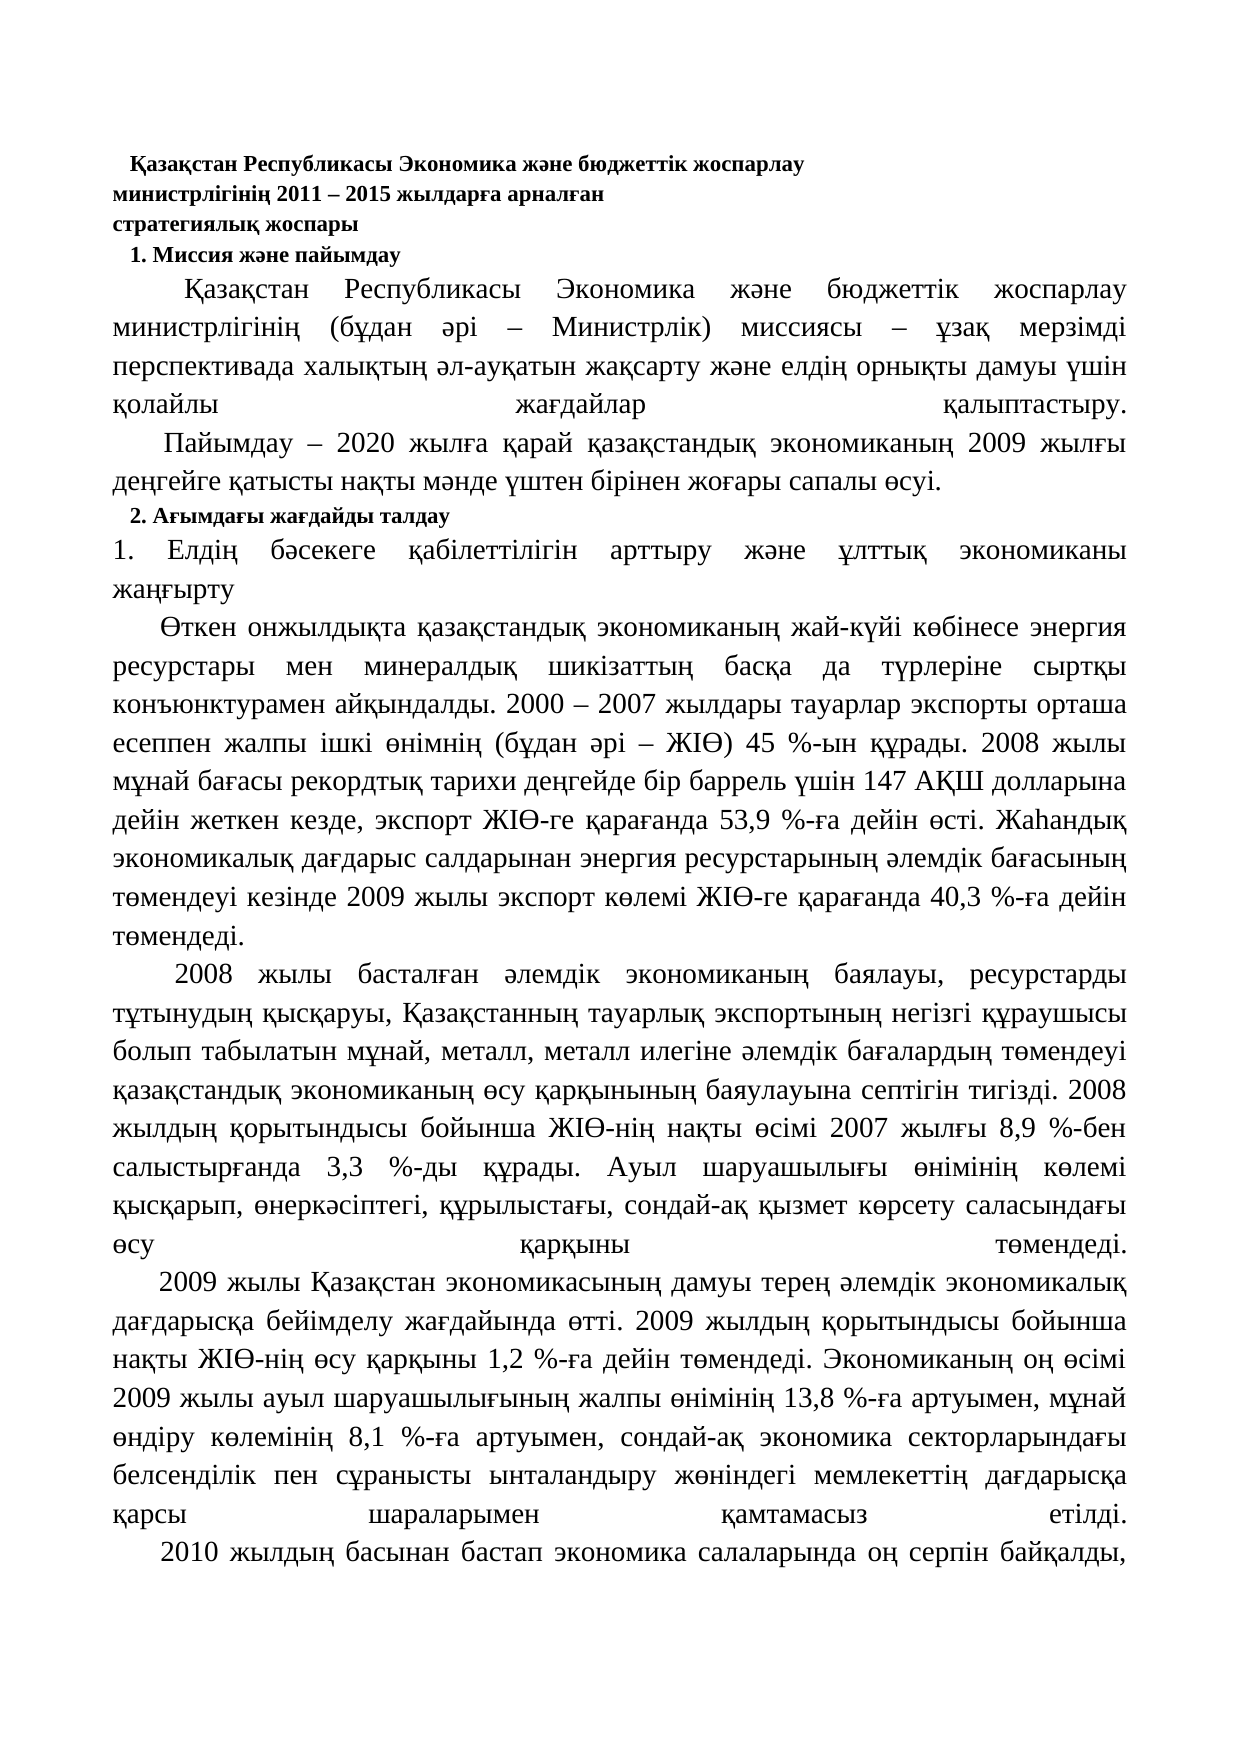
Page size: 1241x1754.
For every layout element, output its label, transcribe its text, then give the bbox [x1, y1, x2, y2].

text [112, 609, 1128, 1568]
text 2. Ағымдағы жағдайды талдау [112, 502, 1128, 528]
text Қазақстан Республикасы Экономика және бюджеттік жоспарлау министрлігінің 2011 – 2015 жылдарға арналған стратегиялық жоспары [112, 150, 1128, 237]
text 1. Миссия және пайымдау [112, 241, 1128, 267]
text 1. Елдің бәсекеге қабілеттілігін арттыру және ұлттық экономиканы жаңғырту [112, 532, 1128, 604]
text Қазақстан Республикасы Экономика және бюджеттік жоспарлау министрлігінің (бұдан әрі – Министрлік) миссиясы – ұзақ мерзімді перспективада халықтың әл-ауқатын жақсарту және елдің орнықты дамуы үшін қолайлы жағдайлар қалыптастыру. Пайымдау – 2020 жылға қарай қазақстандық экономиканың 2009 жылғы деңгейге қатысты нақты мәнде үштен бірінен жоғары сапалы өсуі. [112, 271, 1128, 497]
